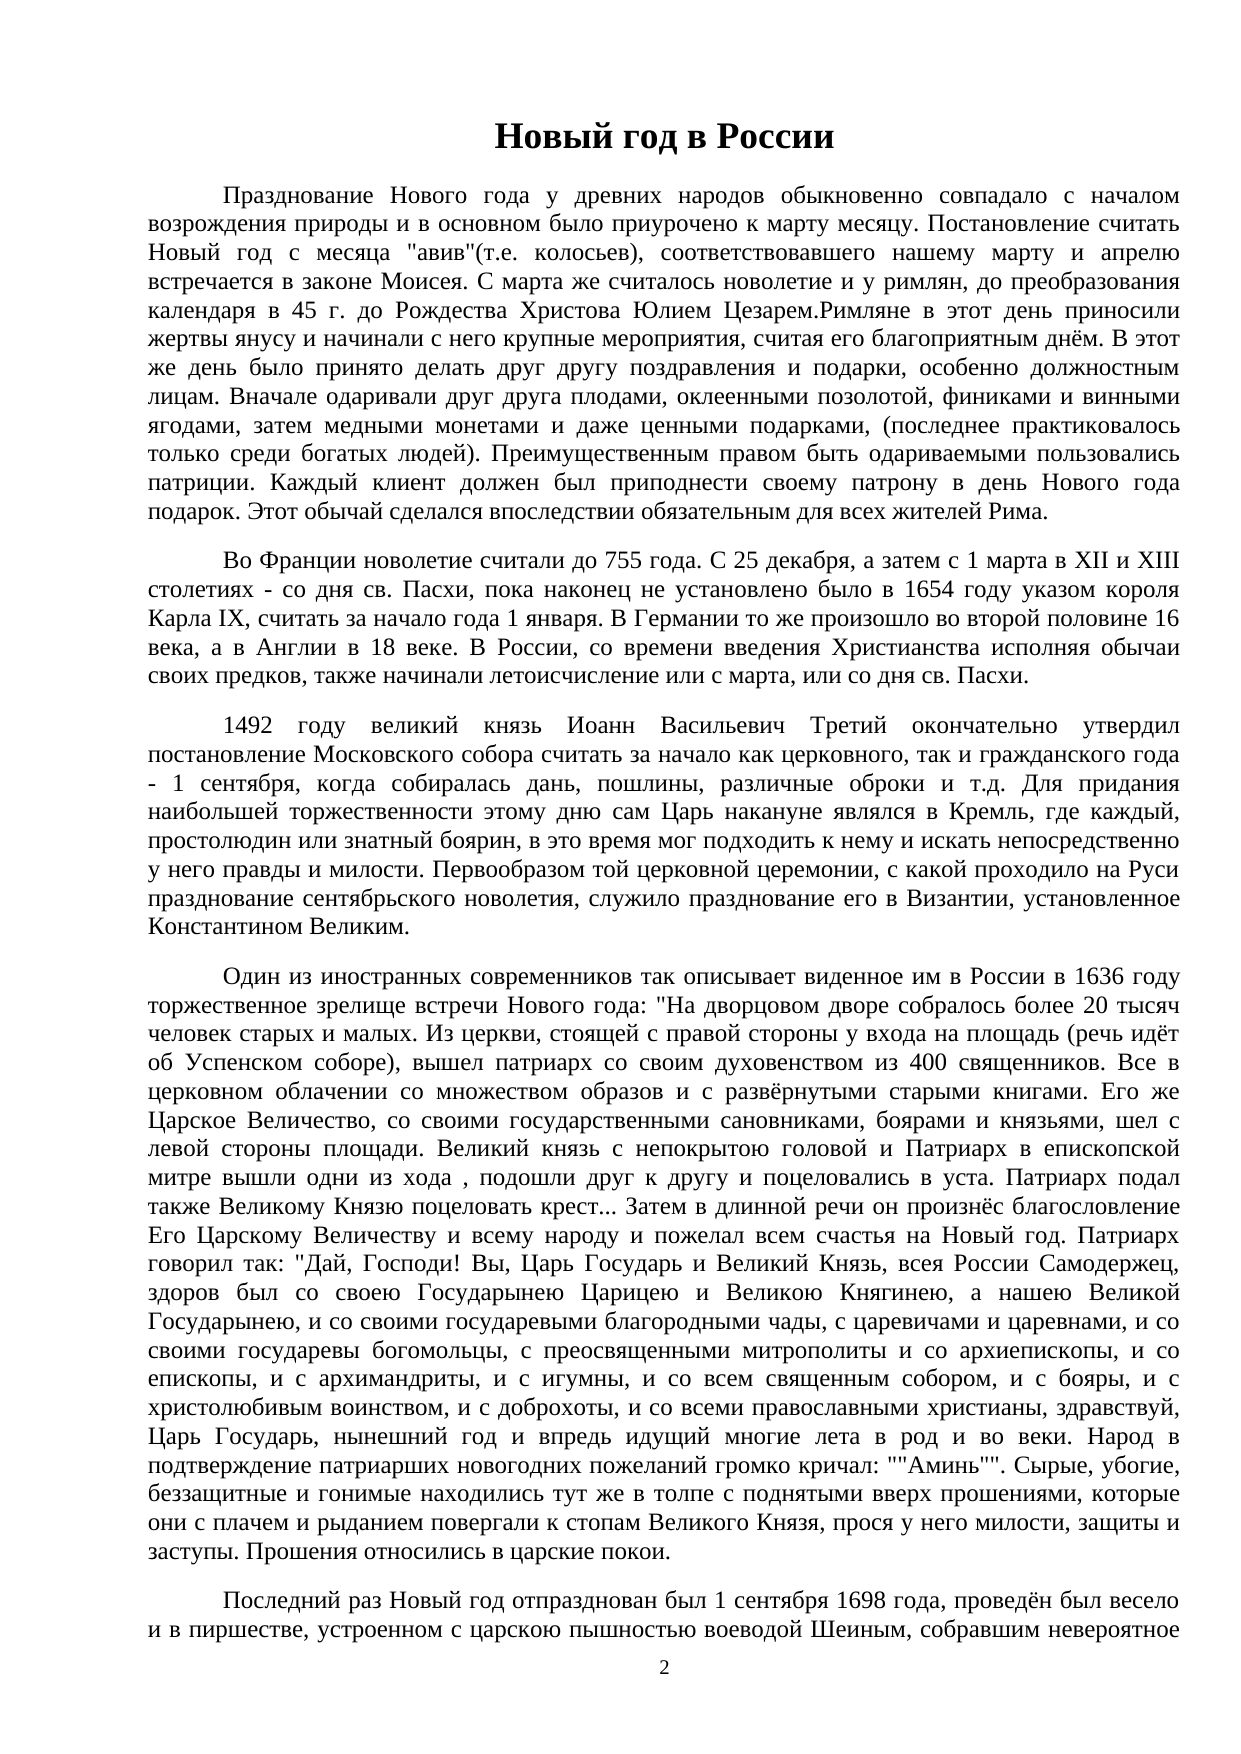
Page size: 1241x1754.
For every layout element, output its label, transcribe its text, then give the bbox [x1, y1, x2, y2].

text Во Франции новолетие считали до 755 года. С 25 декабря, а затем с 1 марта в XII и XIII столетиях - со дня св. Пасхи, пока наконец не установлено было в 1654 году указом короля Карла IX, считать за начало года 1 января. В Германии то же произошло во второй половине 16 века, а в Англии в 18 веке. В России, со времени введения Христианства исполняя обычаи своих предков, также начинали летоисчисление или с марта, или со дня св. Пасхи. [148, 546, 1181, 689]
text 1492 году великий князь Иоанн Васильевич Третий окончательно утвердил постановление Московского собора считать за начало как церковного, так и гражданского года - 1 сентября, когда собиралась дань, пошлины, различные оброки и т.д. Для придания наибольшей торжественности этому дню сам Царь накануне являлся в Кремль, где каждый, простолюдин или знатный боярин, в это время мог подходить к нему и искать непосредственно у него правды и милости. Первообразом той церковной церемонии, с какой проходило на Руси празднование сентябрьского новолетия, служило празднование его в Византии, установленное Константином Великим. [148, 710, 1181, 940]
text Празднование Нового года у древних народов обыкновенно совпадало с началом возрождения природы и в основном было приурочено к марту месяцу. Постановление считать Новый год с месяца "авив"(т.е. колосьев), соответствовавшего нашему марту и апрелю встречается в законе Моисея. С марта же считалось новолетие и у римлян, до преобразования календаря в 45 г. до Рождества Христова Юлием Цезарем.Римляне в этот день приносили жертвы янусу и начинали с него крупные мероприятия, считая его благоприятным днём. В этот же день было принято делать друг другу поздравления и подарки, особенно должностным лицам. Вначале одаривали друг друга плодами, оклеенными позолотой, финиками и винными ягодами, затем медными монетами и даже ценными подарками, (последнее практиковалось только среди богатых людей). Преимущественным правом быть одариваемыми пользовались патриции. Каждый клиент должен был приподнести своему патрону в день Нового года подарок. Этот обычай сделался впоследствии обязательным для всех жителей Рима. [148, 180, 1181, 525]
text Новый год в России [148, 114, 1181, 157]
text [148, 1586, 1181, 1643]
text Один из иностранных современников так описывает виденное им в России в 1636 году торжественное зрелище встречи Нового года: "На дворцовом дворе собралось более 20 тысяч человек старых и малых. Из церкви, стоящей с правой стороны у входа на площадь (речь идёт об Успенском соборе), вышел патриарх со своим духовенством из 400 священников. Все в церковном облачении со множеством образов и с развёрнутыми старыми книгами. Его же Царское Величество, со своими государственными сановниками, боярами и князьями, шел с левой стороны площади. Великий князь с непокрытою головой и Патриарх в епископской митре вышли одни из хода , подошли друг к другу и поцеловались в уста. Патриарх подал также Великому Князю поцеловать крест... Затем в длинной речи он произнёс благословление Его Царскому Величеству и всему народу и пожелал всем счастья на Новый год. Патриарх говорил так: "Дай, Господи! Вы, Царь Государь и Великий Князь, всея России Самодержец, здоров был со своею Государынею Царицею и Великою Княгинею, а нашею Великой Государынею, и со своими государевыми благородными чады, с царевичами и царевнами, и со своими государевы богомольцы, с преосвященными митрополиты и со архиепископы, и со епископы, и с архимандриты, и с игумны, и со всем священным собором, и с бояры, и с христолюбивым воинством, и с доброхоты, и со всеми православными христианы, здравствуй, Царь Государь, нынешний год и впредь идущий многие лета в род и во веки. Народ в подтверждение патриарших новогодних пожеланий громко кричал: ""Аминь"". Сырые, убогие, беззащитные и гонимые находились тут же в толпе с поднятыми вверх прошениями, которые они с плачем и рыданием повергали к стопам Великого Князя, прося у него милости, защиты и заступы. Прошения относились в царские покои. [148, 961, 1181, 1565]
